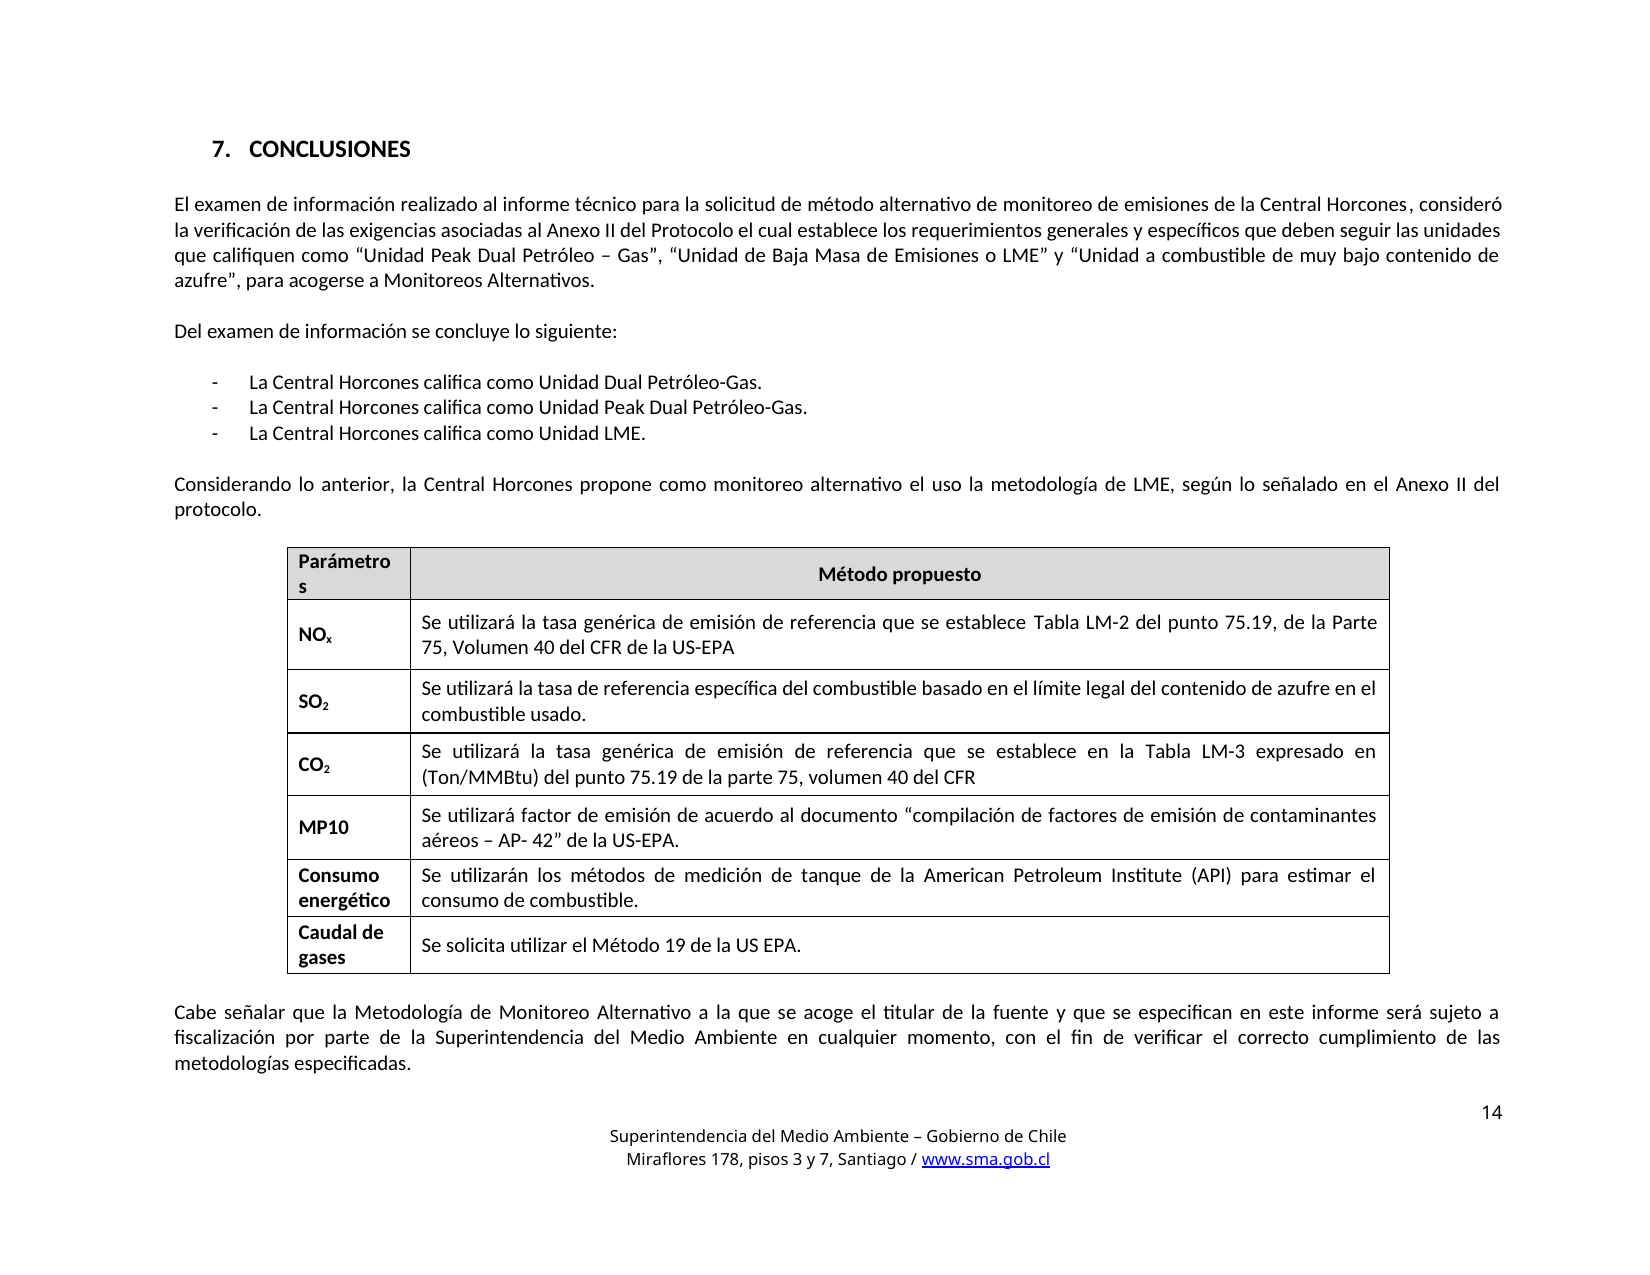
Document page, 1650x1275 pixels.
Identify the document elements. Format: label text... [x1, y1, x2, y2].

table_cell Se utilizarán los métodos de medición de tanque de la American Petroleum Institute (API) para estimar el consumo de combustible. [411, 860, 1389, 916]
list La Central Horcones califica como Unidad Dual Petróleo-Gas. [212, 369, 1502, 395]
subtitle CONCLUSIONES [212, 133, 1502, 163]
table_cell MP10 [288, 796, 410, 859]
table_cell Se utilizará factor de emisión de acuerdo al documento “compilación de factores de emisión de contaminantes aéreos – AP- 42” de la US-EPA. [411, 796, 1389, 859]
table_header Parámetros [288, 548, 410, 599]
table_cell NOx [288, 600, 410, 668]
text El examen de información realizado al informe técnico para la solicitud de método alternativo de monitoreo de emisiones de la Central Horcones, consideró la verificación de las exigencias asociadas al Anexo II del Protocolo el cual establece los requerimientos generales y específicos que deben seguir las unidades que califiquen como “Unidad Peak Dual Petróleo – Gas”, “Unidad de Baja Masa de Emisiones o LME” y “Unidad a combustible de muy bajo contenido de azufre”, para acogerse a Monitoreos Alternativos. [174, 191, 1502, 293]
table_header Método propuesto [411, 548, 1389, 599]
table_cell Caudal de gases [288, 917, 410, 972]
table_cell SO2 [288, 670, 410, 732]
list La Central Horcones califica como Unidad Peak Dual Petróleo-Gas. [212, 395, 1502, 420]
table_cell Se solicita utilizar el Método 19 de la US EPA. [411, 917, 1389, 972]
text Considerando lo anterior, la Central Horcones propone como monitoreo alternativo el uso la metodología de LME, según lo señalado en el Anexo II del protocolo. [174, 471, 1502, 522]
table_cell Se utilizará la tasa genérica de emisión de referencia que se establece en la Tabla LM-3 expresado en (Ton/MMBtu) del punto 75.19 de la parte 75, volumen 40 del CFR [411, 734, 1389, 795]
text Del examen de información se concluye lo siguiente: [174, 318, 1502, 344]
table_cell CO2 [288, 734, 410, 795]
table_cell Se utilizará la tasa de referencia específica del combustible basado en el límite legal del contenido de azufre en el combustible usado. [411, 670, 1389, 732]
list La Central Horcones califica como Unidad LME. [212, 420, 1502, 446]
text Cabe señalar que la Metodología de Monitoreo Alternativo a la que se acoge el titular de la fuente y que se especifican en este informe será sujeto a fiscalización por parte de la Superintendencia del Medio Ambiente en cualquier momento, con el fin de verificar el correcto cumplimiento de las metodologías especificadas. [174, 999, 1502, 1075]
table_cell Se utilizará la tasa genérica de emisión de referencia que se establece Tabla LM-2 del punto 75.19, de la Parte 75, Volumen 40 del CFR de la US-EPA [411, 600, 1389, 668]
table_cell Consumo energético [288, 860, 410, 916]
